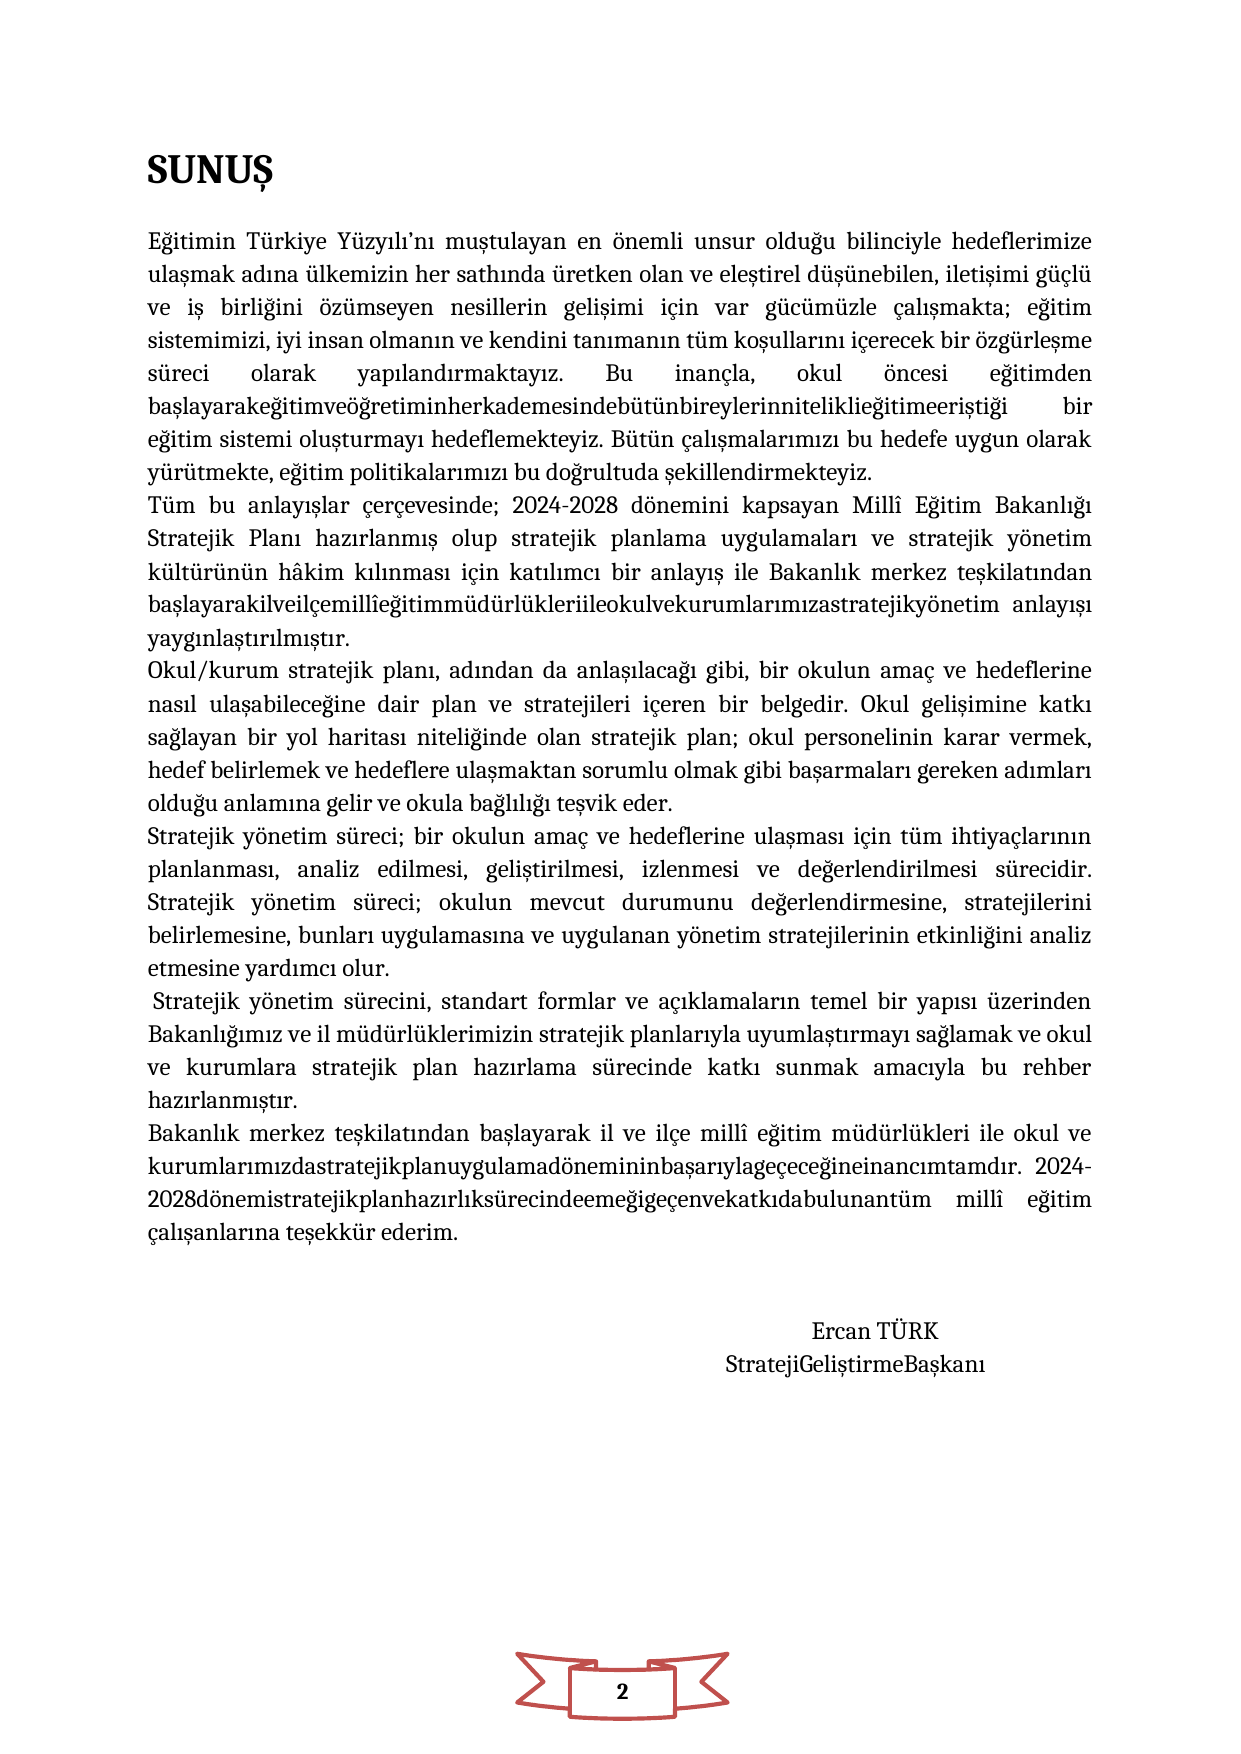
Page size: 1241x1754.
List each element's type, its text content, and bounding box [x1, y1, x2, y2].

text Stratejik yönetim süreci; bir okulun amaç ve hedeflerine ulaşması için tüm ihtiyaçlarının planlanması, analiz edilmesi, geliştirilmesi, izlenmesi ve değerlendirilmesi sürecidir. Stratejik yönetim süreci; okulun mevcut durumunu değerlendirmesine, stratejilerini belirlemesine, bunları uygulamasına ve uygulanan yönetim stratejilerinin etkinliğini analiz etmesine yardımcı olur. [148, 822, 1093, 982]
text Okul/kurum stratejik planı, adından da anlaşılacağı gibi, bir okulun amaç ve hedeflerine nasıl ulaşabileceğine dair plan ve stratejileri içeren bir belgedir. Okul gelişimine katkı sağlayan bir yol haritası niteliğinde olan stratejik plan; okul personelinin karar vermek, hedef belirlemek ve hedeflere ulaşmaktan sorumlu olmak gibi başarmaları gereken adımları olduğu anlamına gelir ve okula bağlılığı teşvik eder. [148, 656, 1093, 817]
text Tüm bu anlayışlar çerçevesinde; 2024-2028 dönemini kapsayan Millî Eğitim Bakanlığı Stratejik Planı hazırlanmış olup stratejik planlama uygulamaları ve stratejik yönetim kültürünün hâkim kılınması için katılımcı bir anlayış ile Bakanlık merkez teşkilatından başlayarakilveilçemillîeğitimmüdürlükleriileokulvekurumlarımızastratejikyönetim anlayışı yaygınlaştırılmıştır. [148, 491, 1093, 652]
text Ercan TÜRK StratejiGeliştirmeBaşkanı [726, 1317, 1015, 1379]
text Eğitimin Türkiye Yüzyılı’nı muştulayan en önemli unsur olduğu bilinciyle hedeflerimize ulaşmak adına ülkemizin her sathında üretken olan ve eleştirel düşünebilen, iletişimi güçlü ve iş birliğini özümseyen nesillerin gelişimi için var gücümüzle çalışmakta; eğitim sistemimizi, iyi insan olmanın ve kendini tanımanın tüm koşullarını içerecek bir özgürleşme süreci olarak yapılandırmaktayız. Bu inançla, okul öncesi eğitimden başlayarakeğitimveöğretiminherkademesindebütünbireylerinniteliklieğitimeeriştiği bir eğitim sistemi oluşturmayı hedeflemekteyiz. Bütün çalışmalarımızı bu hedefe uygun olarak yürütmekte, eğitim politikalarımızı bu doğrultuda şekillendirmekteyiz. [148, 227, 1093, 487]
subtitle SUNUŞ [148, 146, 1198, 194]
text Stratejik yönetim sürecini, standart formlar ve açıklamaların temel bir yapısı üzerinden Bakanlığımız ve il müdürlüklerimizin stratejik planlarıyla uyumlaştırmayı sağlamak ve okul ve kurumlara stratejik plan hazırlama sürecinde katkı sunmak amacıyla bu rehber hazırlanmıştır. [148, 987, 1093, 1114]
text Bakanlık merkez teşkilatından başlayarak il ve ilçe millî eğitim müdürlükleri ile okul ve kurumlarımızdastratejikplanuygulamadönemininbaşarıylageçeceğineinancımtamdır. 2024-2028dönemistratejikplanhazırlıksürecindeemeğigeçenvekatkıdabulunantüm millî eğitim çalışanlarına teşekkür ederim. [148, 1119, 1093, 1247]
